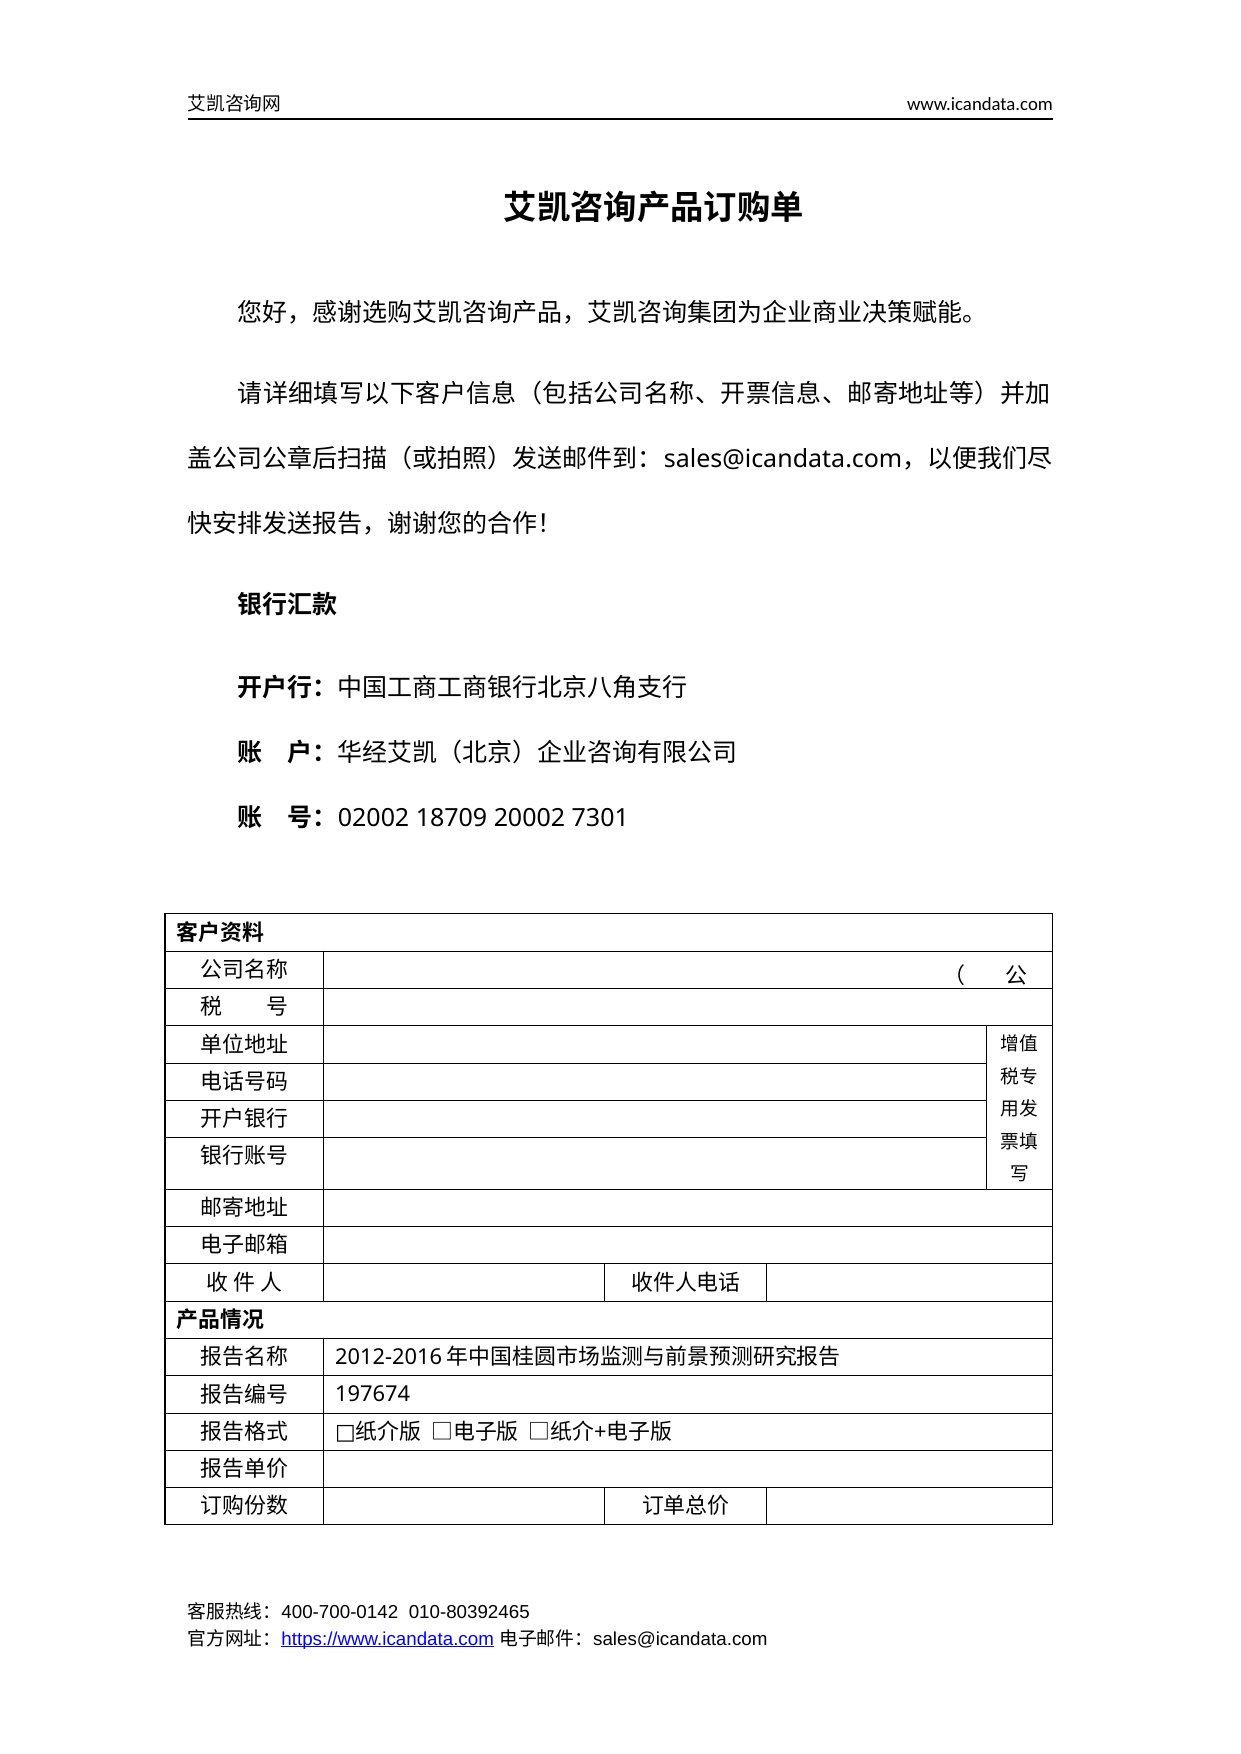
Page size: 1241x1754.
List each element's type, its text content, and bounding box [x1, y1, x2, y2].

table_cell [324, 952, 1052, 988]
text 您好，感谢选购艾凯咨询产品，艾凯咨询集团为企业商业决策赋能。 [187, 278, 1053, 343]
table_cell [324, 989, 1052, 1025]
table_cell [324, 1138, 986, 1189]
table_cell 收 件 人 [166, 1264, 323, 1301]
table_cell 单位地址 [166, 1026, 323, 1062]
table_cell 银行账号 [166, 1138, 323, 1189]
table_cell 报告编号 [166, 1376, 323, 1412]
table_cell 报告单价 [166, 1451, 323, 1487]
table_cell 电子邮箱 [166, 1227, 323, 1263]
text 账 号：02002 18709 20002 7301 [187, 783, 1053, 848]
table_cell [324, 1451, 1052, 1487]
table_cell 报告名称 [166, 1339, 323, 1375]
text 银行汇款 [187, 570, 1053, 635]
table_cell 税 号 [166, 989, 323, 1025]
table_cell 报告格式 [166, 1414, 323, 1450]
table_cell 电话号码 [166, 1064, 323, 1100]
table_cell [324, 1488, 604, 1524]
text 开户行：中国工商工商银行北京八角支行 [187, 653, 1053, 718]
table_cell 197674 [324, 1376, 1052, 1412]
table_cell 增值税专用发票填写 [987, 1026, 1052, 1189]
table_header 客户资料 [166, 914, 1052, 951]
table_cell [324, 1190, 1052, 1226]
table_cell [324, 1264, 604, 1301]
table_cell [324, 1101, 986, 1137]
text 账 户：华经艾凯（北京）企业咨询有限公司 [187, 718, 1053, 783]
table_cell [767, 1488, 1052, 1524]
table_cell 公司名称 [166, 952, 323, 988]
table_cell 收件人电话 [605, 1264, 766, 1301]
table_cell 订单总价 [605, 1488, 766, 1524]
table_cell 开户银行 [166, 1101, 323, 1137]
table_cell [324, 1026, 986, 1062]
table_cell [767, 1264, 1052, 1301]
table_cell 订购份数 [166, 1488, 323, 1524]
table_cell [324, 1064, 986, 1100]
text 请详细填写以下客户信息（包括公司名称、开票信息、邮寄地址等）并加盖公司公章后扫描（或拍照）发送邮件到：sales@icandata.com，以便我们尽快安排发送报告，谢谢您的合作！ [187, 359, 1053, 554]
table_cell 2012-2016年中国桂圆市场监测与前景预测研究报告 [324, 1339, 1052, 1375]
table_cell 邮寄地址 [166, 1190, 323, 1226]
table_cell [324, 1227, 1052, 1263]
table_cell 产品情况 [166, 1302, 1052, 1338]
table_cell □纸介版 □电子版 □纸介+电子版 [324, 1414, 1052, 1450]
text 艾凯咨询产品订购单 [187, 172, 1053, 237]
